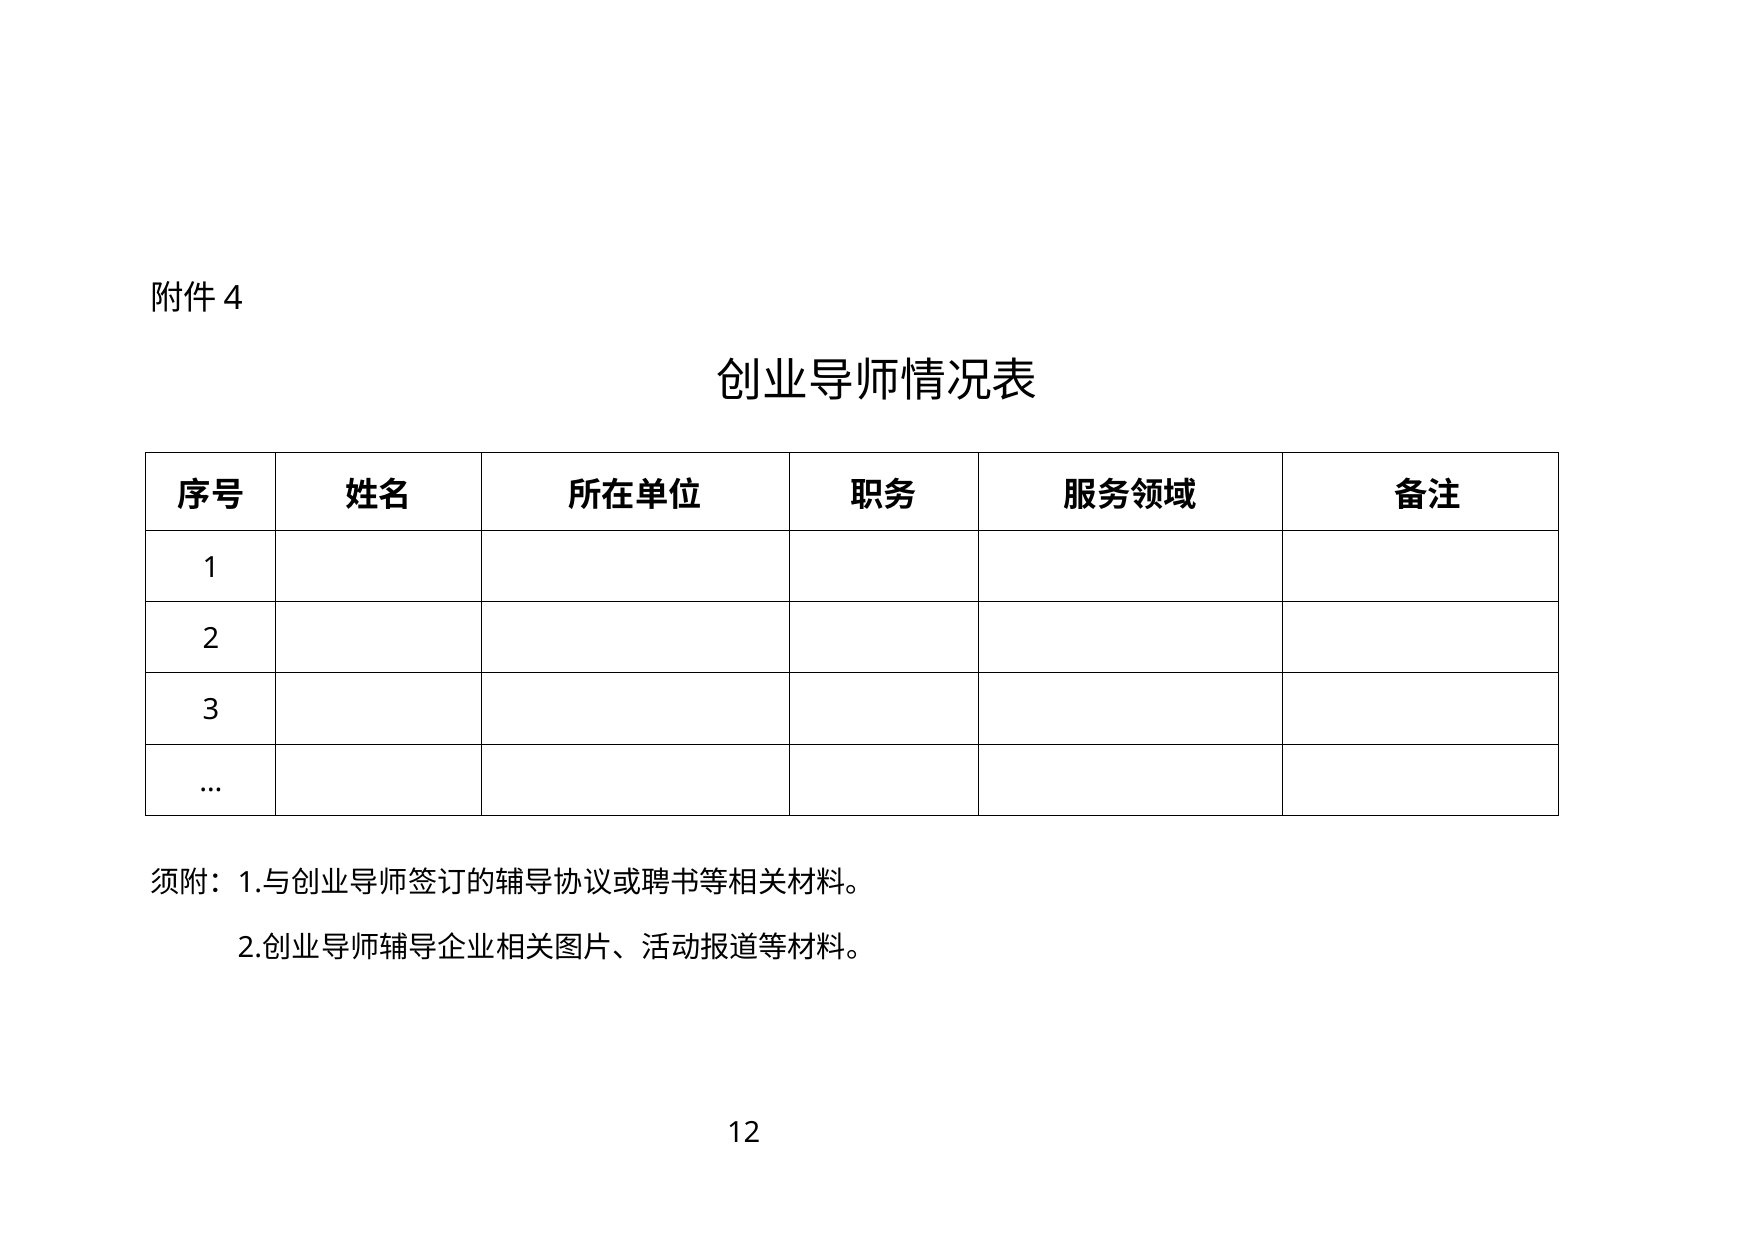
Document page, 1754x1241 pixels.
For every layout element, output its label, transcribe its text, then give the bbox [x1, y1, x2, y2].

table_cell [1283, 602, 1558, 672]
table_cell [790, 673, 978, 743]
table_cell [1283, 745, 1558, 815]
table_cell 2 [146, 602, 275, 672]
table_cell [1283, 531, 1558, 601]
table_cell [979, 602, 1282, 672]
table_header 所在单位 [482, 453, 789, 530]
text 附件4 [150, 263, 1604, 328]
table_cell [1283, 673, 1558, 743]
table_cell [482, 673, 789, 743]
table_cell [979, 673, 1282, 743]
table_cell 1 [146, 531, 275, 601]
table_cell [790, 531, 978, 601]
table_cell … [146, 745, 275, 815]
list 创业导师辅导企业相关图片、活动报道等材料。 [150, 913, 1604, 978]
text 须附：1.与创业导师签订的辅导协议或聘书等相关材料。 [150, 490, 1604, 913]
table_cell [276, 531, 481, 601]
table_cell [979, 745, 1282, 815]
table_cell [276, 602, 481, 672]
table_cell [482, 531, 789, 601]
table_cell [790, 602, 978, 672]
text 创业导师情况表 [150, 328, 1604, 425]
table_cell 3 [146, 673, 275, 743]
table_cell [482, 602, 789, 672]
table_header 服务领域 [979, 453, 1282, 530]
table_header 备注 [1283, 453, 1558, 530]
table_header 序号 [146, 453, 275, 530]
table_cell [276, 745, 481, 815]
table_header 姓名 [276, 453, 481, 530]
table_header 职务 [790, 453, 978, 530]
table_cell [979, 531, 1282, 601]
table_cell [482, 745, 789, 815]
table_cell [790, 745, 978, 815]
table_cell [276, 673, 481, 743]
